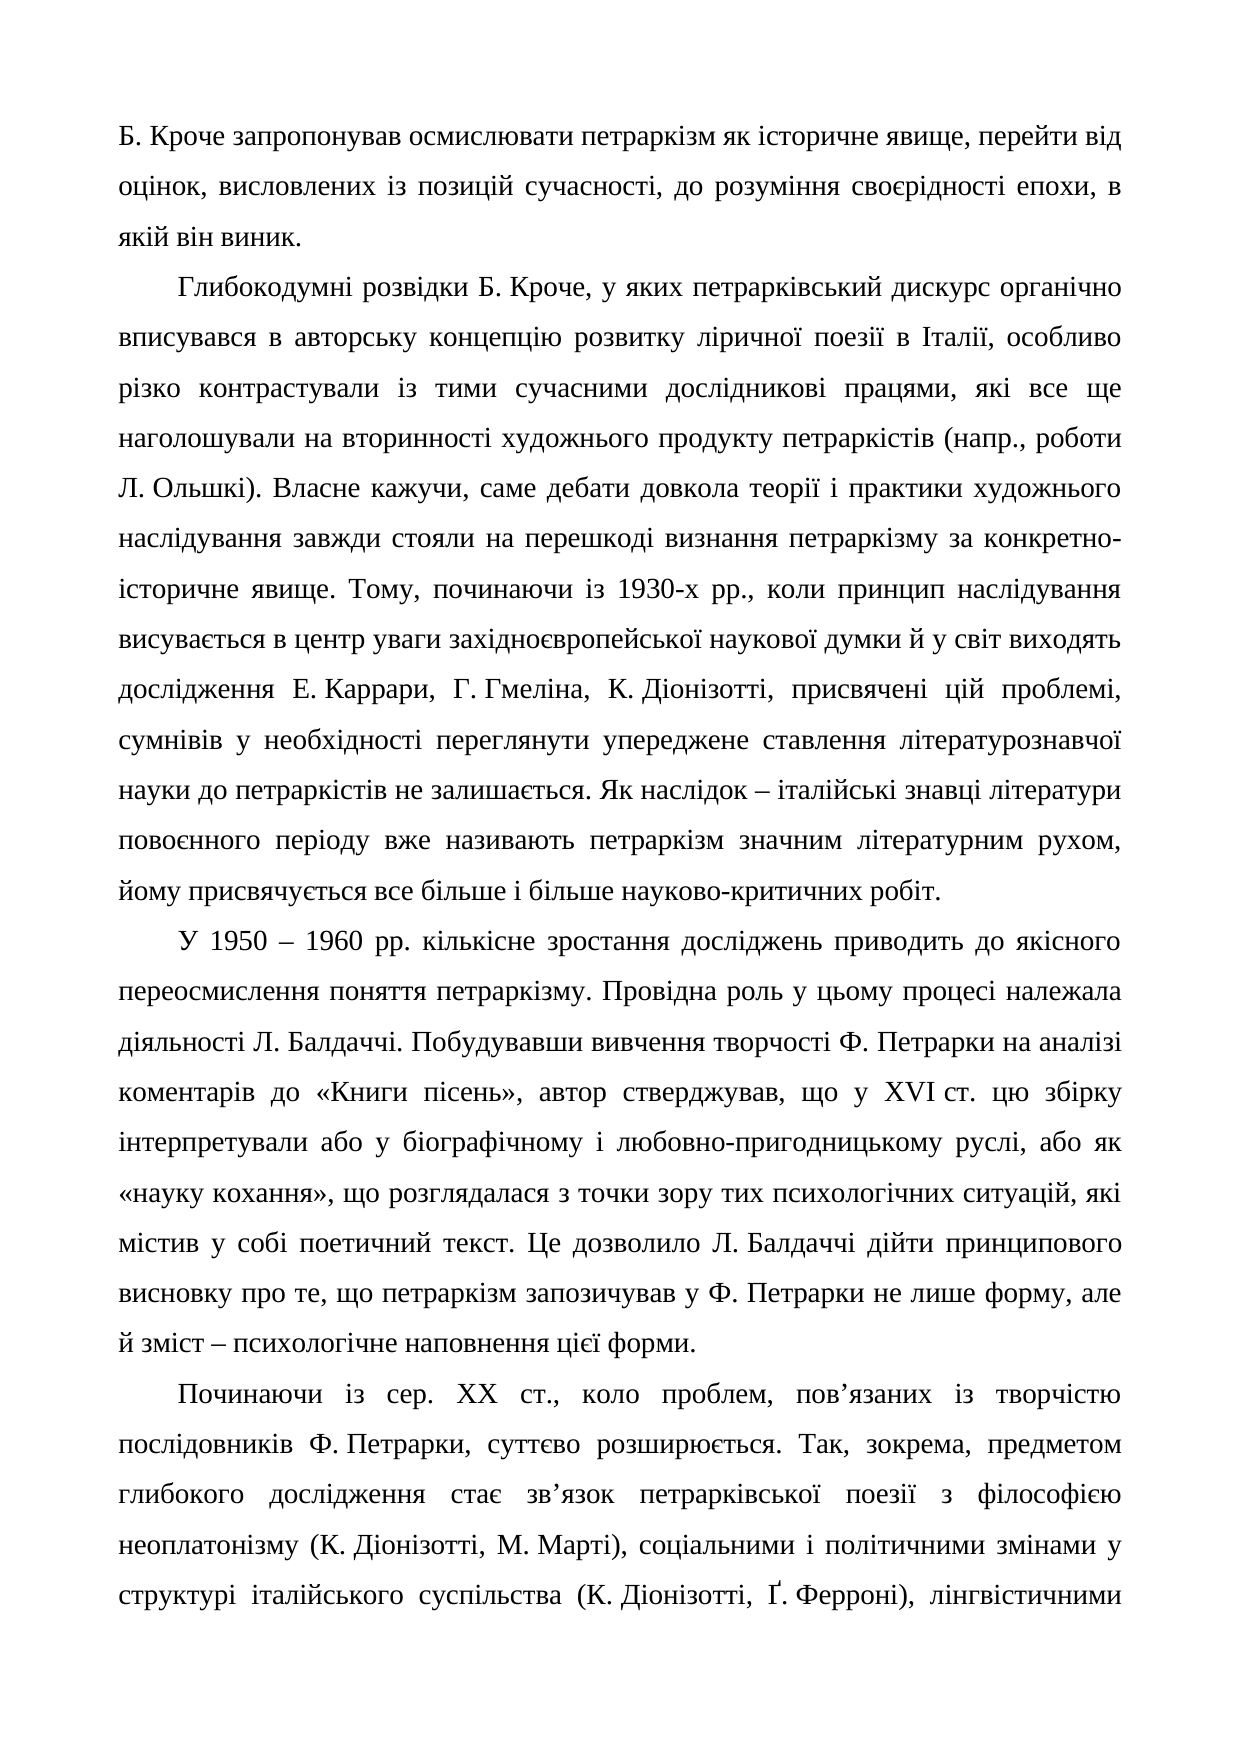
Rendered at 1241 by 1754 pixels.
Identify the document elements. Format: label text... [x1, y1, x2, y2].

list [118, 118, 1122, 252]
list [118, 1376, 1122, 1611]
list У 1950 – 1960 рр. кількісне зростання досліджень приводить до якісного переосмислення поняття петраркізму. Провідна роль у цьому процесі належала діяльності Л. Балдаччі. Побудувавши вивчення творчості Ф. Петрарки на аналізі коментарів до «Книги пісень», автор стверджував, що у XVI ст. цю збірку інтерпретували або у біографічному і любовно-пригодницькому руслі, або як «науку кохання», що розглядалася з точки зору тих психологічних ситуацій, які містив у собі поетичний текст. Це дозволило Л. Балдаччі дійти принципового висновку про те, що петраркізм запозичував у Ф. Петрарки не лише форму, але й зміст – психологічне наповнення цієї форми. [118, 923, 1122, 1359]
list Глибокодумні розвідки Б. Кроче, у яких петрарківський дискурс органічно вписувався в авторську концепцію розвитку ліричної поезії в Італії, особливо різко контрастували із тими сучасними дослідникові працями, які все ще наголошували на вторинності художнього продукту петраркістів (напр., роботи Л. Ольшкі). Власне кажучи, саме дебати довкола теорії і практики художнього наслідування завжди стояли на перешкоді визнання петраркізму за конкретно-історичне явище. Тому, починаючи із 1930-х рр., коли принцип наслідування висувається в центр уваги західноєвропейської наукової думки й у світ виходять дослідження Е. Каррари, Г. Гмеліна, К. Діонізотті, присвячені цій проблемі, сумнівів у необхідності переглянути упереджене ставлення літературознавчої науки до петраркістів не залишається. Як наслідок – італійські знавці літератури повоєнного періоду вже називають петраркізм значним літературним рухом, йому присвячується все більше і більше науково-критичних робіт. [118, 269, 1122, 906]
